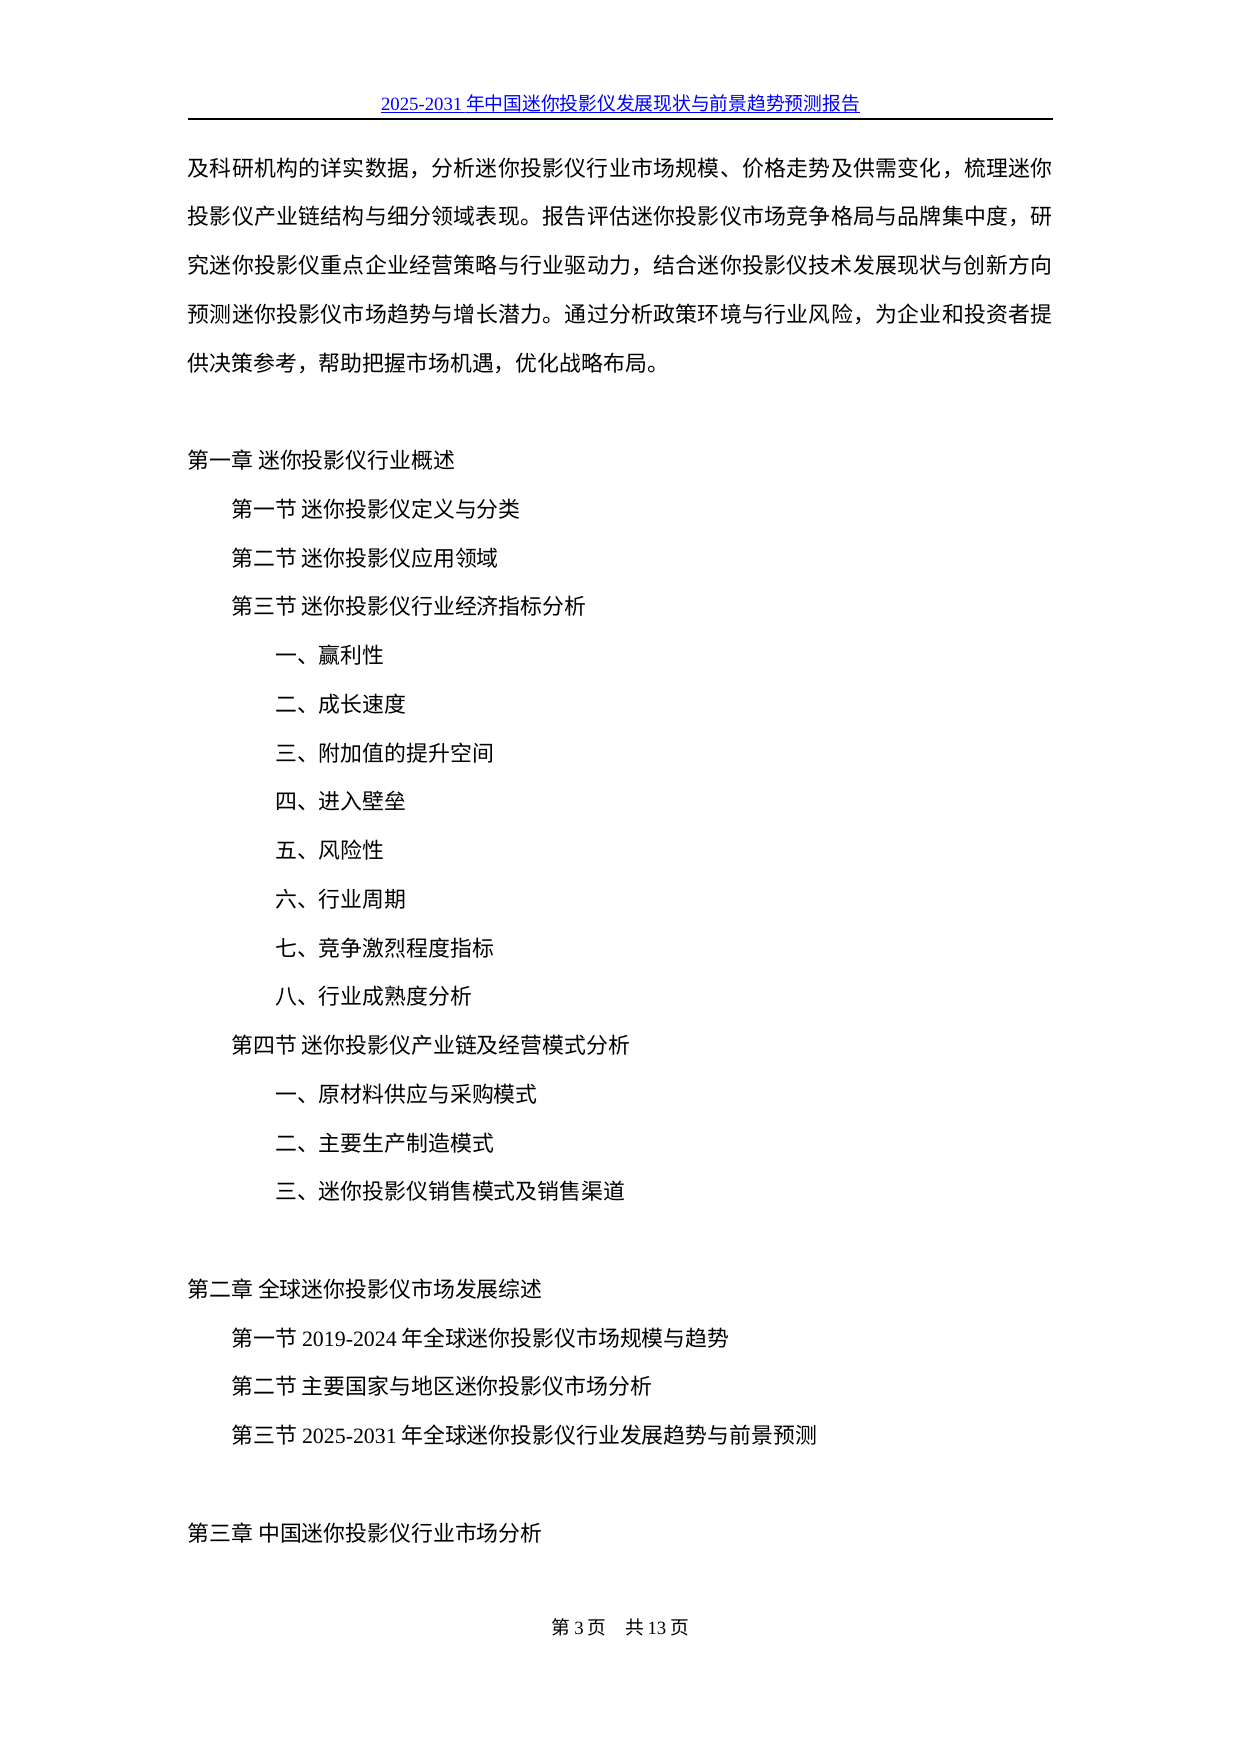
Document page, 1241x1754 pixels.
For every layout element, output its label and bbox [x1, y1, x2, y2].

text [187, 150, 1053, 1548]
